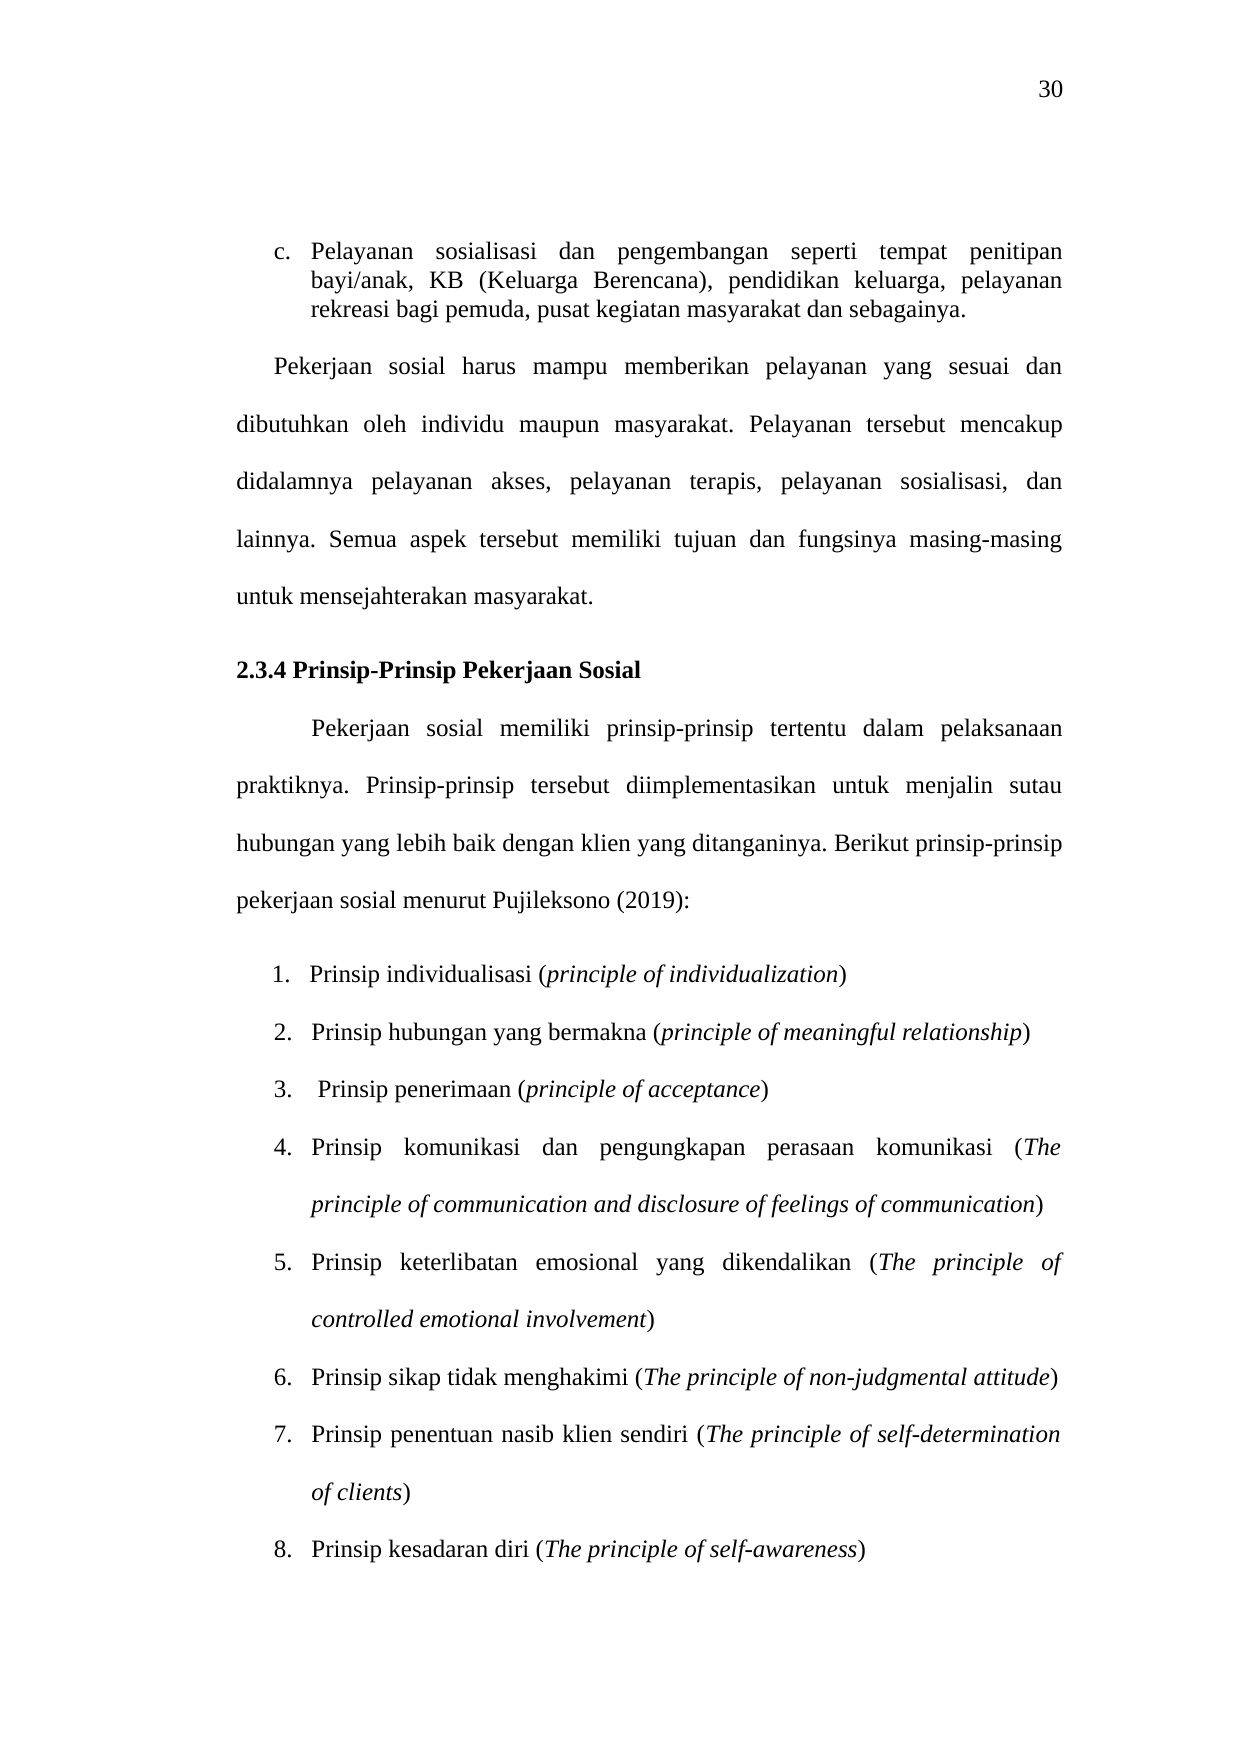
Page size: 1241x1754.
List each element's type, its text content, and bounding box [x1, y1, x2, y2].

text Pekerjaan sosial harus mampu memberikan pelayanan yang sesuai dan dibutuhkan oleh individu maupun masyarakat. Pelayanan tersebut mencakup didalamnya pelayanan akses, pelayanan terapis, pelayanan sosialisasi, dan lainnya. Semua aspek tersebut memiliki tujuan dan fungsinya masing-masing untuk mensejahterakan masyarakat. [236, 351, 1063, 610]
list Prinsip penerimaan (principle of acceptance) [274, 1074, 1063, 1103]
list Prinsip kesadaran diri (The principle of self-awareness) [274, 1534, 1063, 1563]
list Prinsip keterlibatan emosional yang dikendalikan (The principle of controlled emotional involvement) [274, 1247, 1063, 1333]
list Prinsip individualisasi (principle of individualization) [272, 959, 1063, 988]
list Prinsip penentuan nasib klien sendiri (The principle of self-determination of clients) [274, 1419, 1063, 1506]
list Prinsip komunikasi dan pengungkapan perasaan komunikasi (The principle of communication and disclosure of feelings of communication) [274, 1132, 1063, 1218]
text Pekerjaan sosial memiliki prinsip-prinsip tertentu dalam pelaksanaan praktiknya. Prinsip-prinsip tersebut diimplementasikan untuk menjalin sutau hubungan yang lebih baik dengan klien yang ditanganinya. Berikut prinsip-prinsip pekerjaan sosial menurut Pujileksono (2019): [236, 713, 1063, 914]
list Pelayanan sosialisasi dan pengembangan seperti tempat penitipan bayi/anak, KB (Keluarga Berencana), pendidikan keluarga, pelayanan rekreasi bagi pemuda, pusat kegiatan masyarakat dan sebagainya. [273, 236, 1063, 322]
list Prinsip hubungan yang bermakna (principle of meaningful relationship) [274, 1017, 1063, 1046]
list Prinsip sikap tidak menghakimi (The principle of non-judgmental attitude) [274, 1362, 1063, 1391]
subtitle 2.3.4 Prinsip-Prinsip Pekerjaan Sosial [236, 655, 1063, 684]
